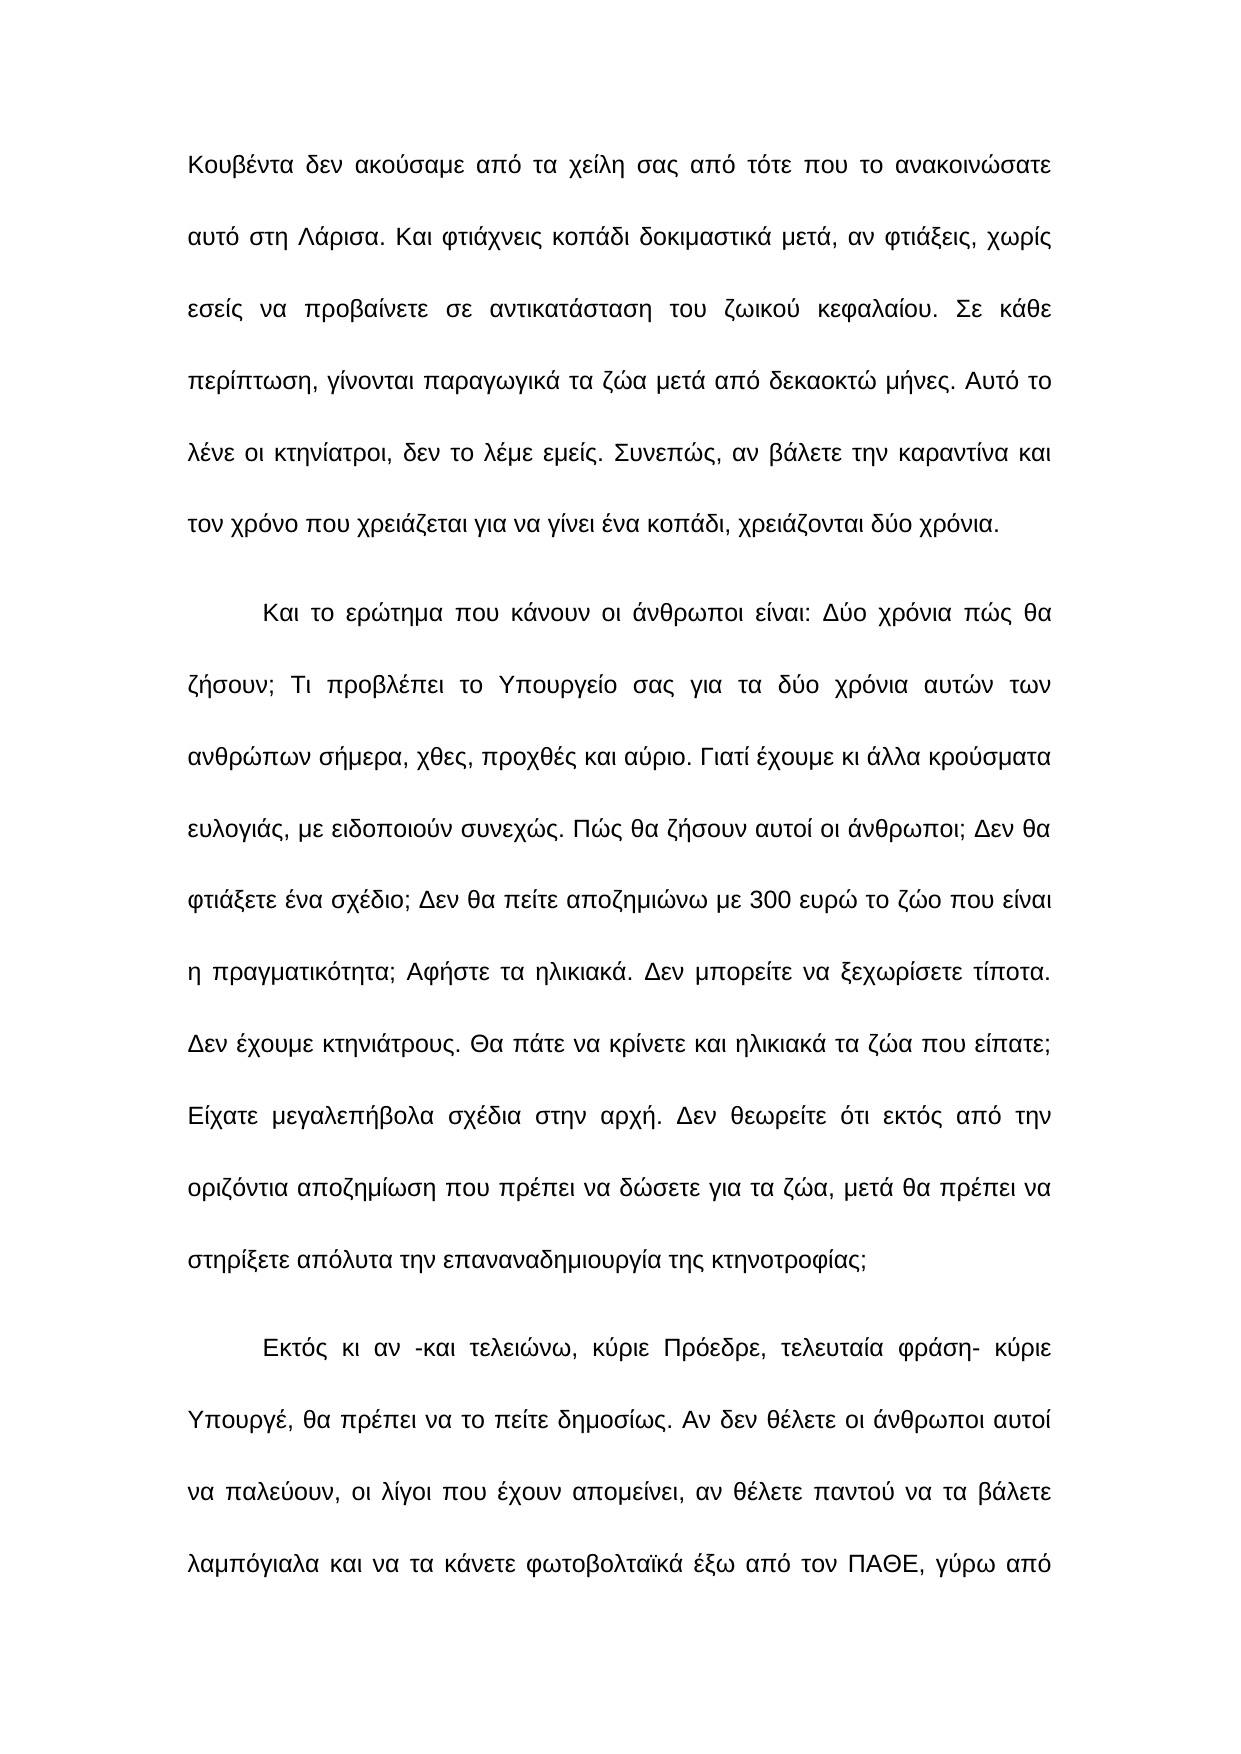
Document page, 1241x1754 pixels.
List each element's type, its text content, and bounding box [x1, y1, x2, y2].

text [187, 150, 1053, 538]
text Και το ερώτημα που κάνουν οι άνθρωποι είναι: Δύο χρόνια πώς θα ζήσουν; Τι προβλέπει το Υπουργείο σας για τα δύο χρόνια αυτών των ανθρώπων σήμερα, χθες, προχθές και αύριο. Γιατί έχουμε κι άλλα κρούσματα ευλογιάς, με ειδοποιούν συνεχώς. Πώς θα ζήσουν αυτοί οι άνθρωποι; Δεν θα φτιάξετε ένα σχέδιο; Δεν θα πείτε αποζημιώνω με 300 ευρώ το ζώο που είναι η πραγματικότητα; Αφήστε τα ηλικιακά. Δεν μπορείτε να ξεχωρίσετε τίποτα. Δεν έχουμε κτηνιάτρους. Θα πάτε να κρίνετε και ηλικιακά τα ζώα που είπατε; Είχατε μεγαλεπήβολα σχέδια στην αρχή. Δεν θεωρείτε ότι εκτός από την οριζόντια αποζημίωση που πρέπει να δώσετε για τα ζώα, μετά θα πρέπει να στηρίξετε απόλυτα την επαναναδημιουργία της κτηνοτροφίας; [187, 598, 1053, 1273]
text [187, 1333, 1053, 1578]
